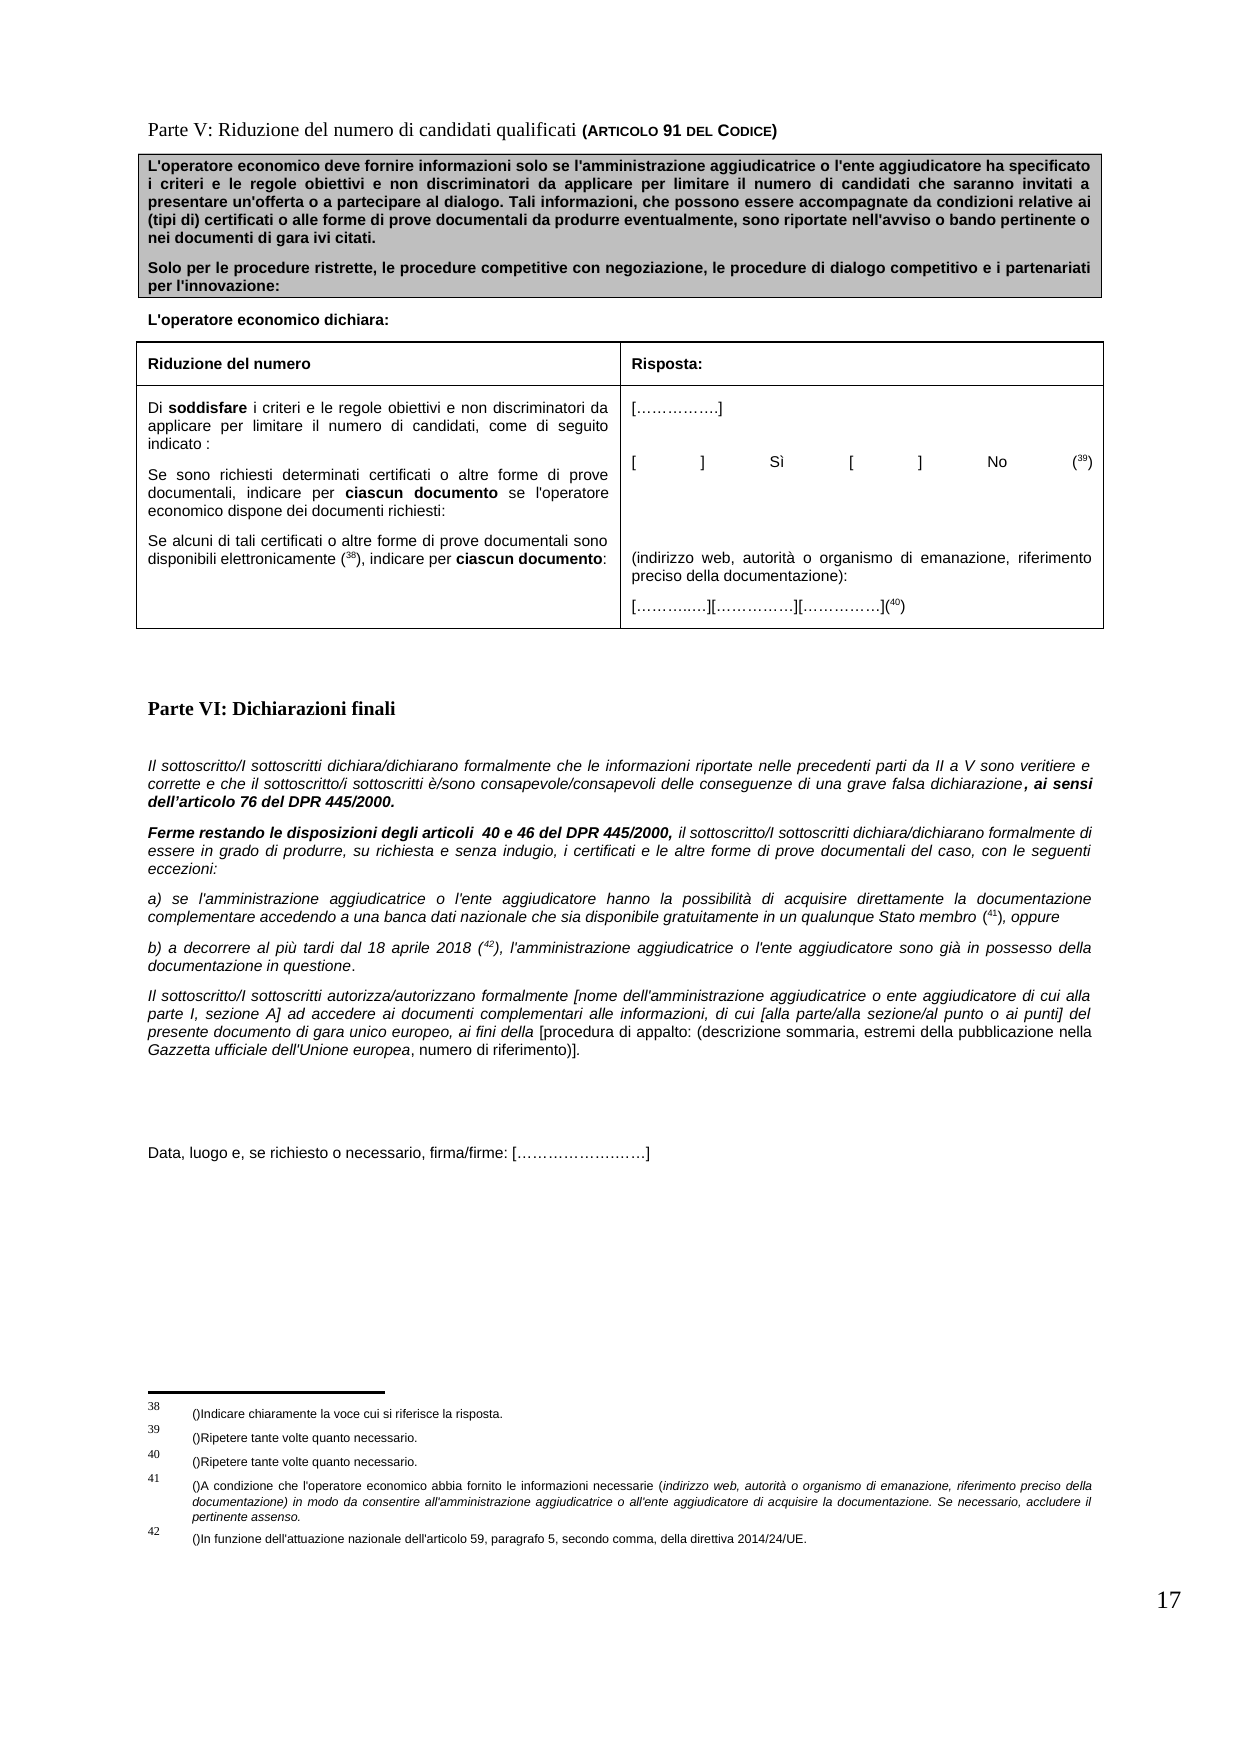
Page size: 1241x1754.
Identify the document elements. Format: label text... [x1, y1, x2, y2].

text a) se l'amministrazione aggiudicatrice o l'ente aggiudicatore hanno la possibilità di acquisire direttamente la documentazione complementare accedendo a una banca dati nazionale che sia disponibile gratuitamente in un qualunque Stato membro (), oppure [148, 890, 1093, 926]
text b) a decorrere al più tardi dal 18 aprile 2018 (), l'amministrazione aggiudicatrice o l'ente aggiudicatore sono già in possesso della documentazione in questione. [148, 938, 1093, 974]
table_header Riduzione del numero [137, 343, 620, 385]
text Il sottoscritto/I sottoscritti dichiara/dichiarano formalmente che le informazioni riportate nelle precedenti parti da II a V sono veritiere e corrette e che il sottoscritto/i sottoscritti è/sono consapevole/consapevoli delle conseguenze di una grave falsa dichiarazione, ai sensi dell’articolo 76 del DPR 445/2000. [148, 757, 1093, 811]
text Il sottoscritto/I sottoscritti autorizza/autorizzano formalmente [nome dell'amministrazione aggiudicatrice o ente aggiudicatore di cui alla parte I, sezione A] ad accedere ai documenti complementari alle informazioni, di cui [alla parte/alla sezione/al punto o ai punti] del presente documento di gara unico europeo, ai fini della [procedura di appalto: (descrizione sommaria, estremi della pubblicazione nella Gazzetta ufficiale dell'Unione europea, numero di riferimento)]. [148, 987, 1093, 1059]
table_header Risposta: [621, 343, 1103, 385]
text L'operatore economico dichiara: [148, 311, 1093, 329]
text Ferme restando le disposizioni degli articoli 40 e 46 del DPR 445/2000, il sottoscritto/I sottoscritti dichiara/dichiarano formalmente di essere in grado di produrre, su richiesta e senza indugio, i certificati e le altre forme di prove documentali del caso, con le seguenti eccezioni: [148, 823, 1093, 877]
title Parte VI: Dichiarazioni finali [148, 696, 1093, 719]
table_cell Di soddisfare i criteri e le regole obiettivi e non discriminatori da applicare per limitare il numero di candidati, come di seguito indicato : Se sono richiesti determinati certificati o altre forme di prove documentali, indicare per ciascun documento se l'operatore economico dispone dei documenti richiesti: Se alcuni di tali certificati o altre forme di prove documentali sono disponibili elettronicamente (), indicare per ciascun documento: [137, 386, 620, 627]
text L'operatore economico deve fornire informazioni solo se l'amministrazione aggiudicatrice o l'ente aggiudicatore ha specificato i criteri e le regole obiettivi e non discriminatori da applicare per limitare il numero di candidati che saranno invitati a presentare un'offerta o a partecipare al dialogo. Tali informazioni, che possono essere accompagnate da condizioni relative ai (tipi di) certificati o alle forme di prove documentali da produrre eventualmente, sono riportate nell'avviso o bando pertinente o nei documenti di gara ivi citati. [139, 155, 1101, 247]
text Solo per le procedure ristrette, le procedure competitive con negoziazione, le procedure di dialogo competitivo e i partenariati per l'innovazione: [139, 256, 1101, 297]
table_cell […………….] [ ] Sì [ ] No () (indirizzo web, autorità o organismo di emanazione, riferimento preciso della documentazione): [………..…][……………][……………]() [621, 386, 1103, 627]
text Parte V: Riduzione del numero di candidati qualificati (Articolo 91 del Codice) [148, 118, 1093, 141]
text Data, luogo e, se richiesto o necessario, firma/firme: [……………….……] [148, 1143, 1093, 1161]
